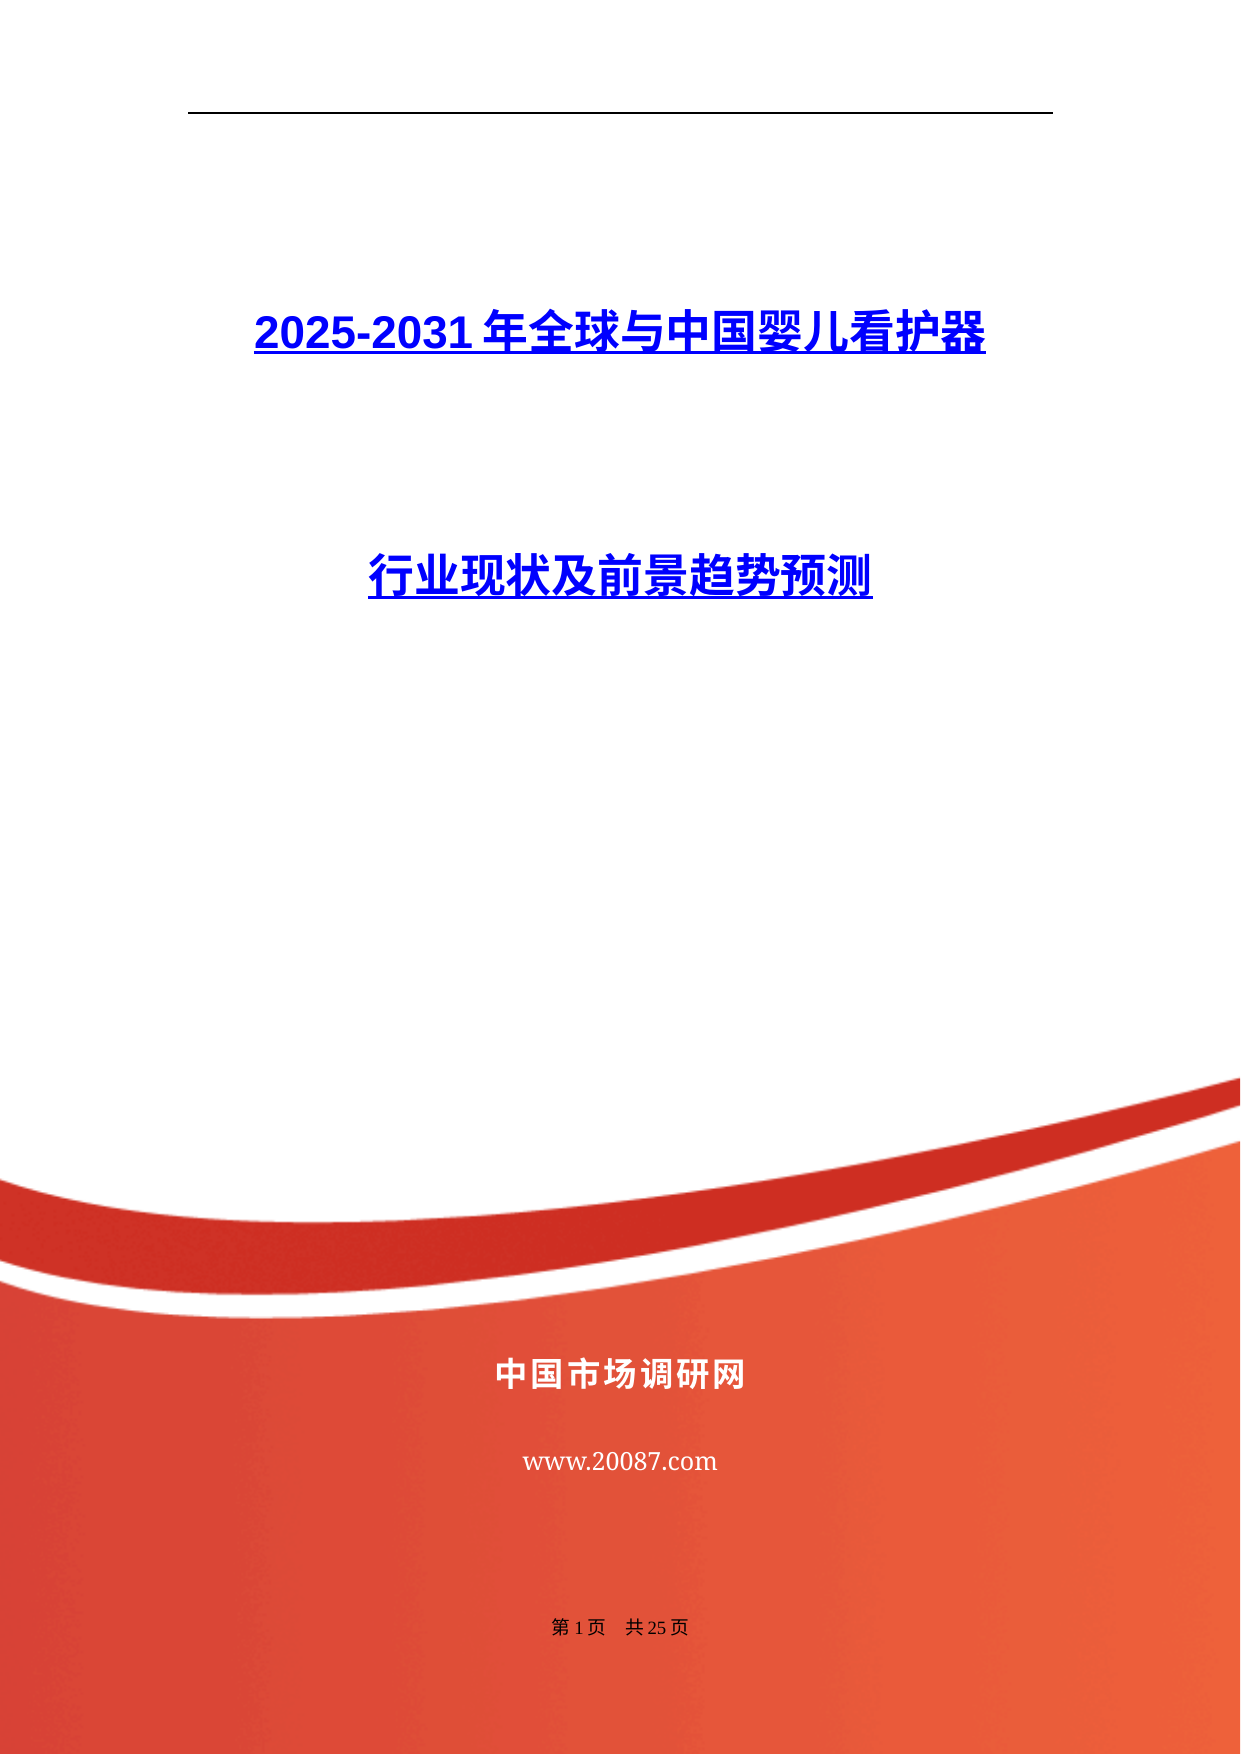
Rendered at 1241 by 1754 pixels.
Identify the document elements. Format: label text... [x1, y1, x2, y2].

subtitle 中国市场调研网 [187, 1339, 1053, 1404]
text www.20087.com [187, 1428, 1053, 1493]
table_header 2025-2031年全球与中国婴儿看护器行业现状及前景趋势预测 [188, 207, 1053, 773]
picture [0, 1006, 1241, 1754]
